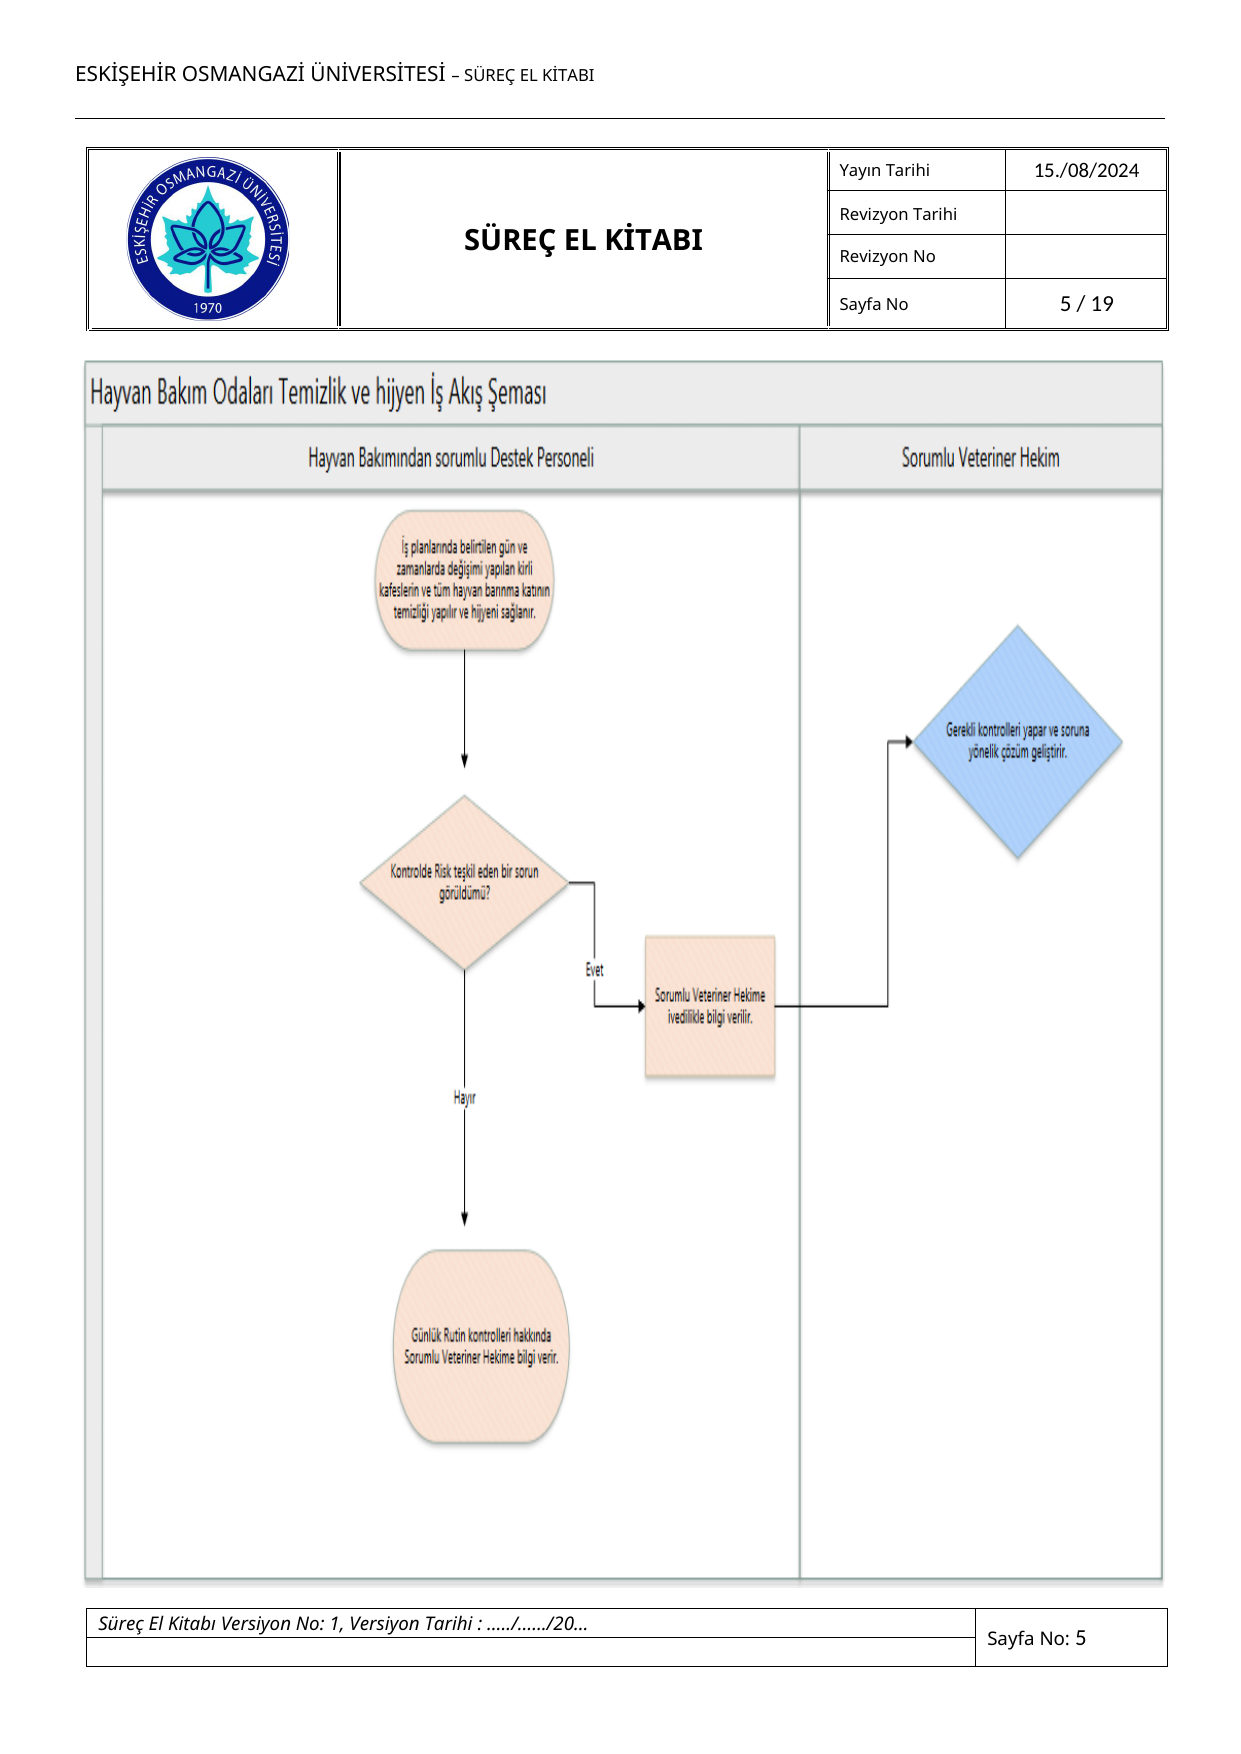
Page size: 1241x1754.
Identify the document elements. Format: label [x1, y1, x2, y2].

picture [75, 359, 1166, 1588]
picture [126, 157, 290, 321]
